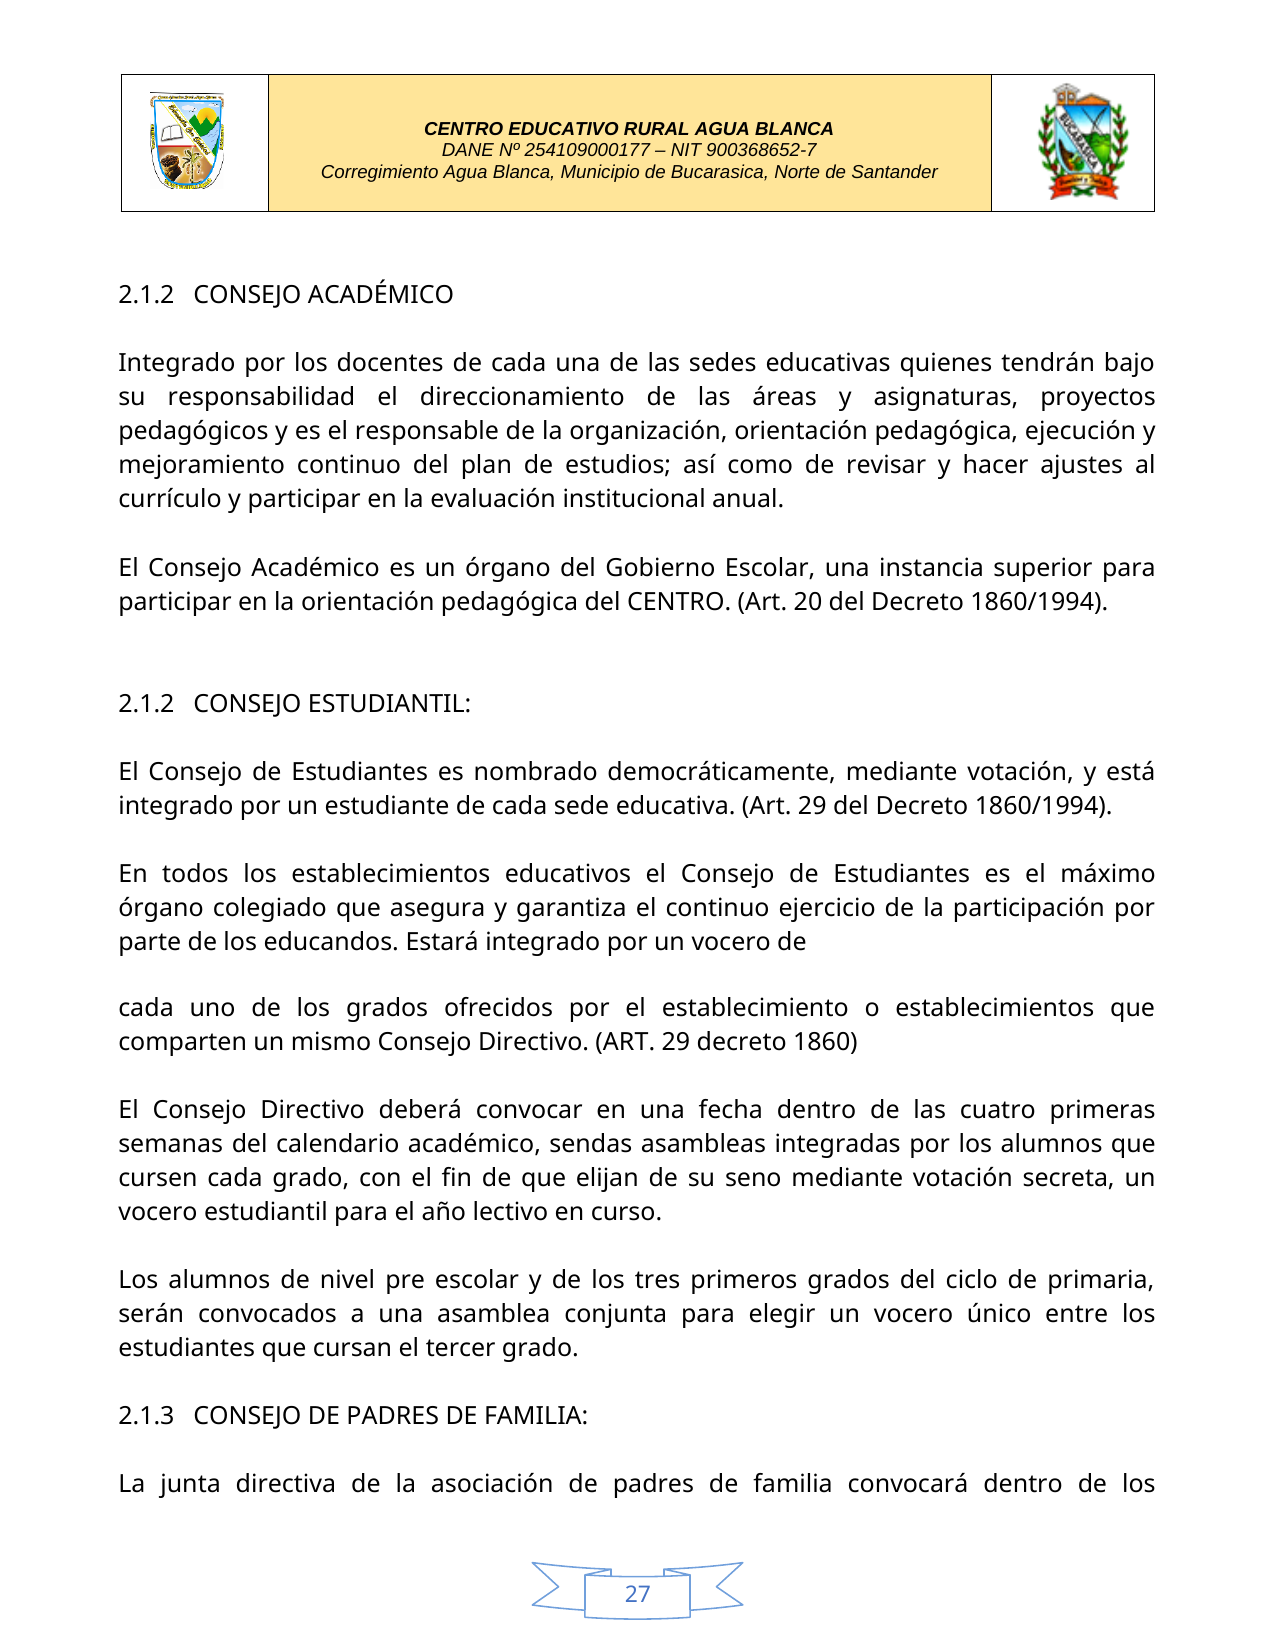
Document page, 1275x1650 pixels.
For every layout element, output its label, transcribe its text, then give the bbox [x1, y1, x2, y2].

text Los alumnos de nivel pre escolar y de los tres primeros grados del ciclo de primaria, serán convocados a una asamblea conjunta para elegir un vocero único entre los estudiantes que cursan el tercer grado. [118, 1262, 1157, 1364]
list CONSEJO DE PADRES DE FAMILIA: [118, 1398, 1157, 1432]
list CONSEJO ESTUDIANTIL: [118, 686, 1157, 719]
text cada uno de los grados ofrecidos por el establecimiento o establecimientos que comparten un mismo Consejo Directivo. (ART. 29 decreto 1860) [118, 989, 1157, 1057]
list CONSEJO ACADÉMICO [118, 277, 1157, 311]
text Integrado por los docentes de cada una de las sedes educativas quienes tendrán bajo su responsabilidad el direccionamiento de las áreas y asignaturas, proyectos pedagógicos y es el responsable de la organización, orientación pedagógica, ejecución y mejoramiento continuo del plan de estudios; así como de revisar y hacer ajustes al currículo y participar en la evaluación institucional anual. [118, 345, 1157, 515]
text El Consejo Académico es un órgano del Gobierno Escolar, una instancia superior para participar en la orientación pedagógica del CENTRO. (Art. 20 del Decreto 1860/1994). [118, 549, 1157, 617]
picture [148, 92, 223, 187]
text El Consejo Directivo deberá convocar en una fecha dentro de las cuatro primeras semanas del calendario académico, sendas asambleas integradas por los alumnos que cursen cada grado, con el fin de que elijan de su seno mediante votación secreta, un vocero estudiantil para el año lectivo en curso. [118, 1091, 1157, 1228]
text El Consejo de Estudiantes es nombrado democráticamente, mediante votación, y está integrado por un estudiante de cada sede educativa. (Art. 29 del Decreto 1860/1994). [118, 754, 1157, 822]
text En todos los establecimientos educativos el Consejo de Estudiantes es el máximo órgano colegiado que asegura y garantiza el continuo ejercicio de la participación por parte de los educandos. Estará integrado por un vocero de [118, 856, 1157, 958]
